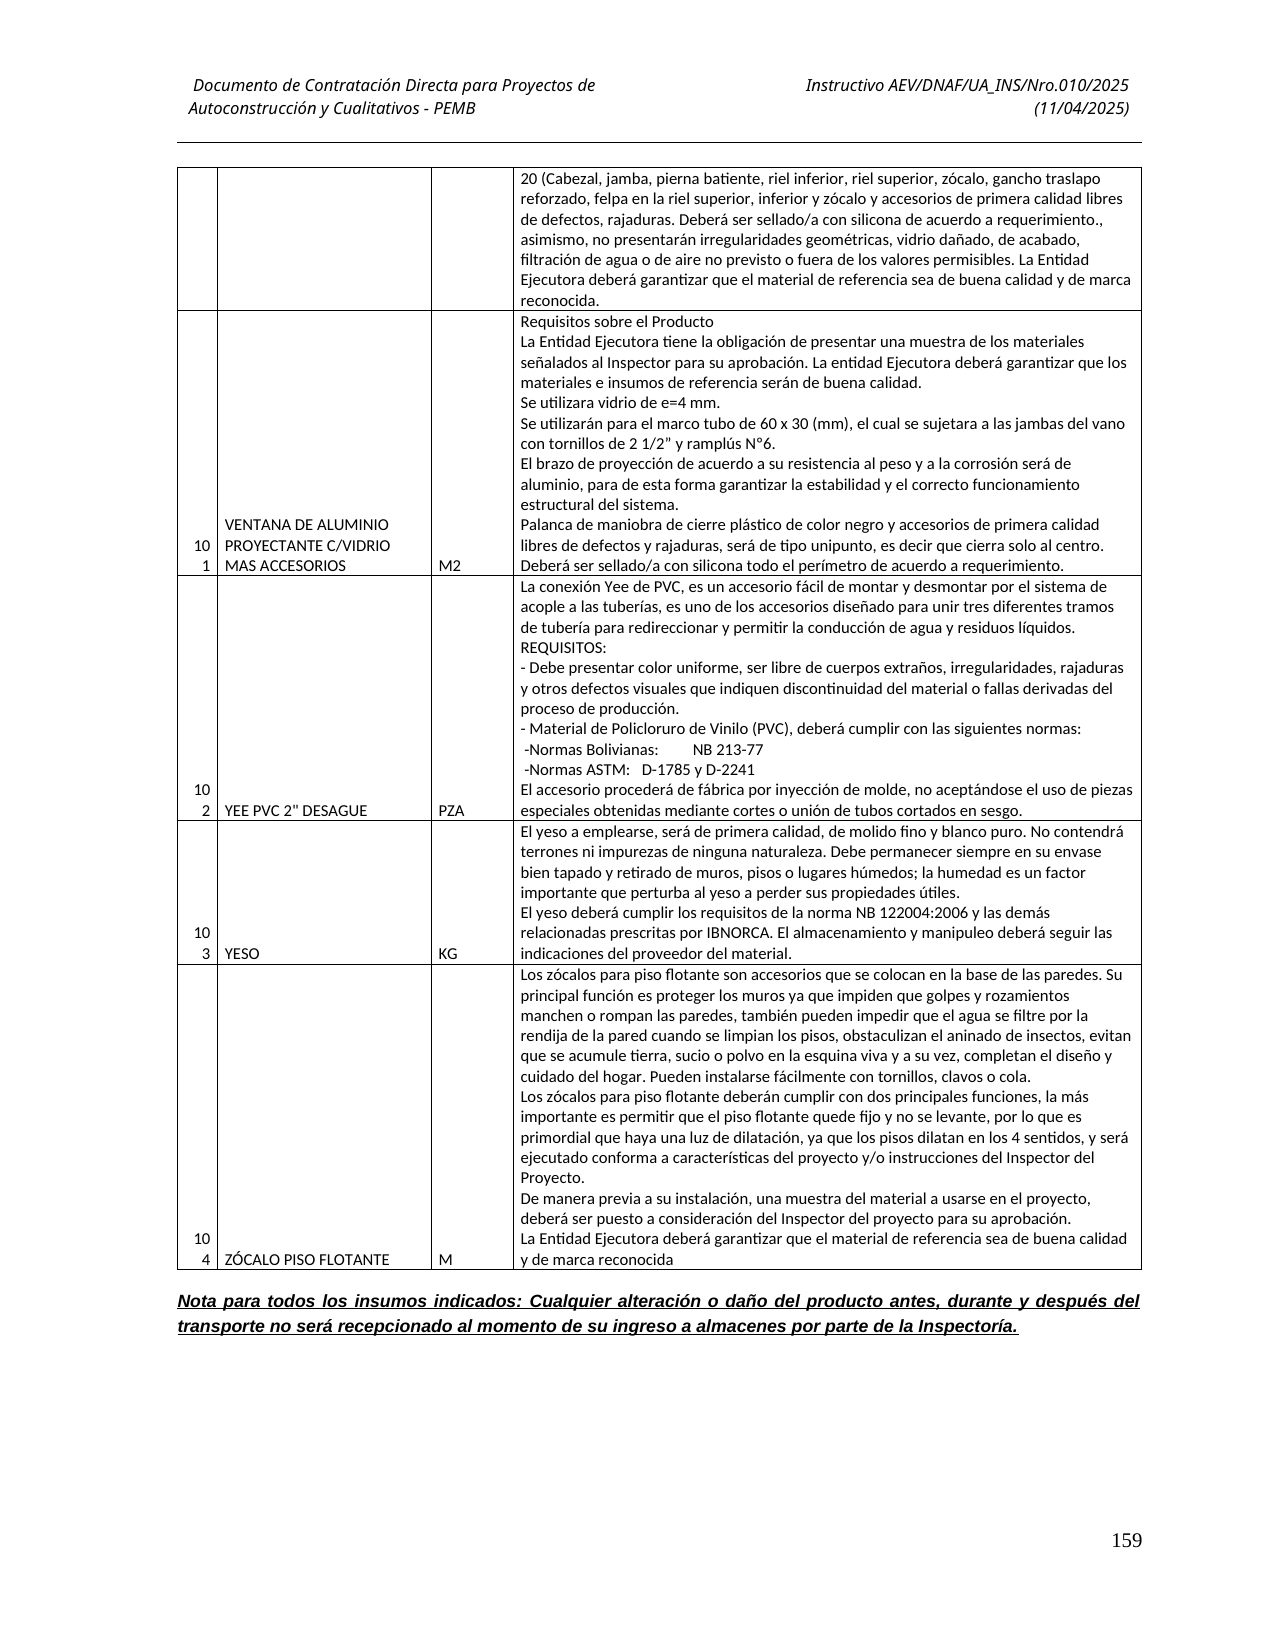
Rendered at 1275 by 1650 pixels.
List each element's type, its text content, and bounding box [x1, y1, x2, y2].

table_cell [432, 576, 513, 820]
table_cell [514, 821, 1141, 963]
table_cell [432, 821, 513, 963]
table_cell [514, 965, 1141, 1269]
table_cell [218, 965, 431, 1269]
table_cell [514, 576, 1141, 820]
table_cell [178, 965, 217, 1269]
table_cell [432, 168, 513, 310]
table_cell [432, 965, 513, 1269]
text Nota para todos los insumos indicados: Cualquier alteración o daño del producto antes, durante y después del transporte no será recepcionado al momento de su ingreso a almacenes por parte de la Inspectoría. [177, 1291, 1142, 1336]
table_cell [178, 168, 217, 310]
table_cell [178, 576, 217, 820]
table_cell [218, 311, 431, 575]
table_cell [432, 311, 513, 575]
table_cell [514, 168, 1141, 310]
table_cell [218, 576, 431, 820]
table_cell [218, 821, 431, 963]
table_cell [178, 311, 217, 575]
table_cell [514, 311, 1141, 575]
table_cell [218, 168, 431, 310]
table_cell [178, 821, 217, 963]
